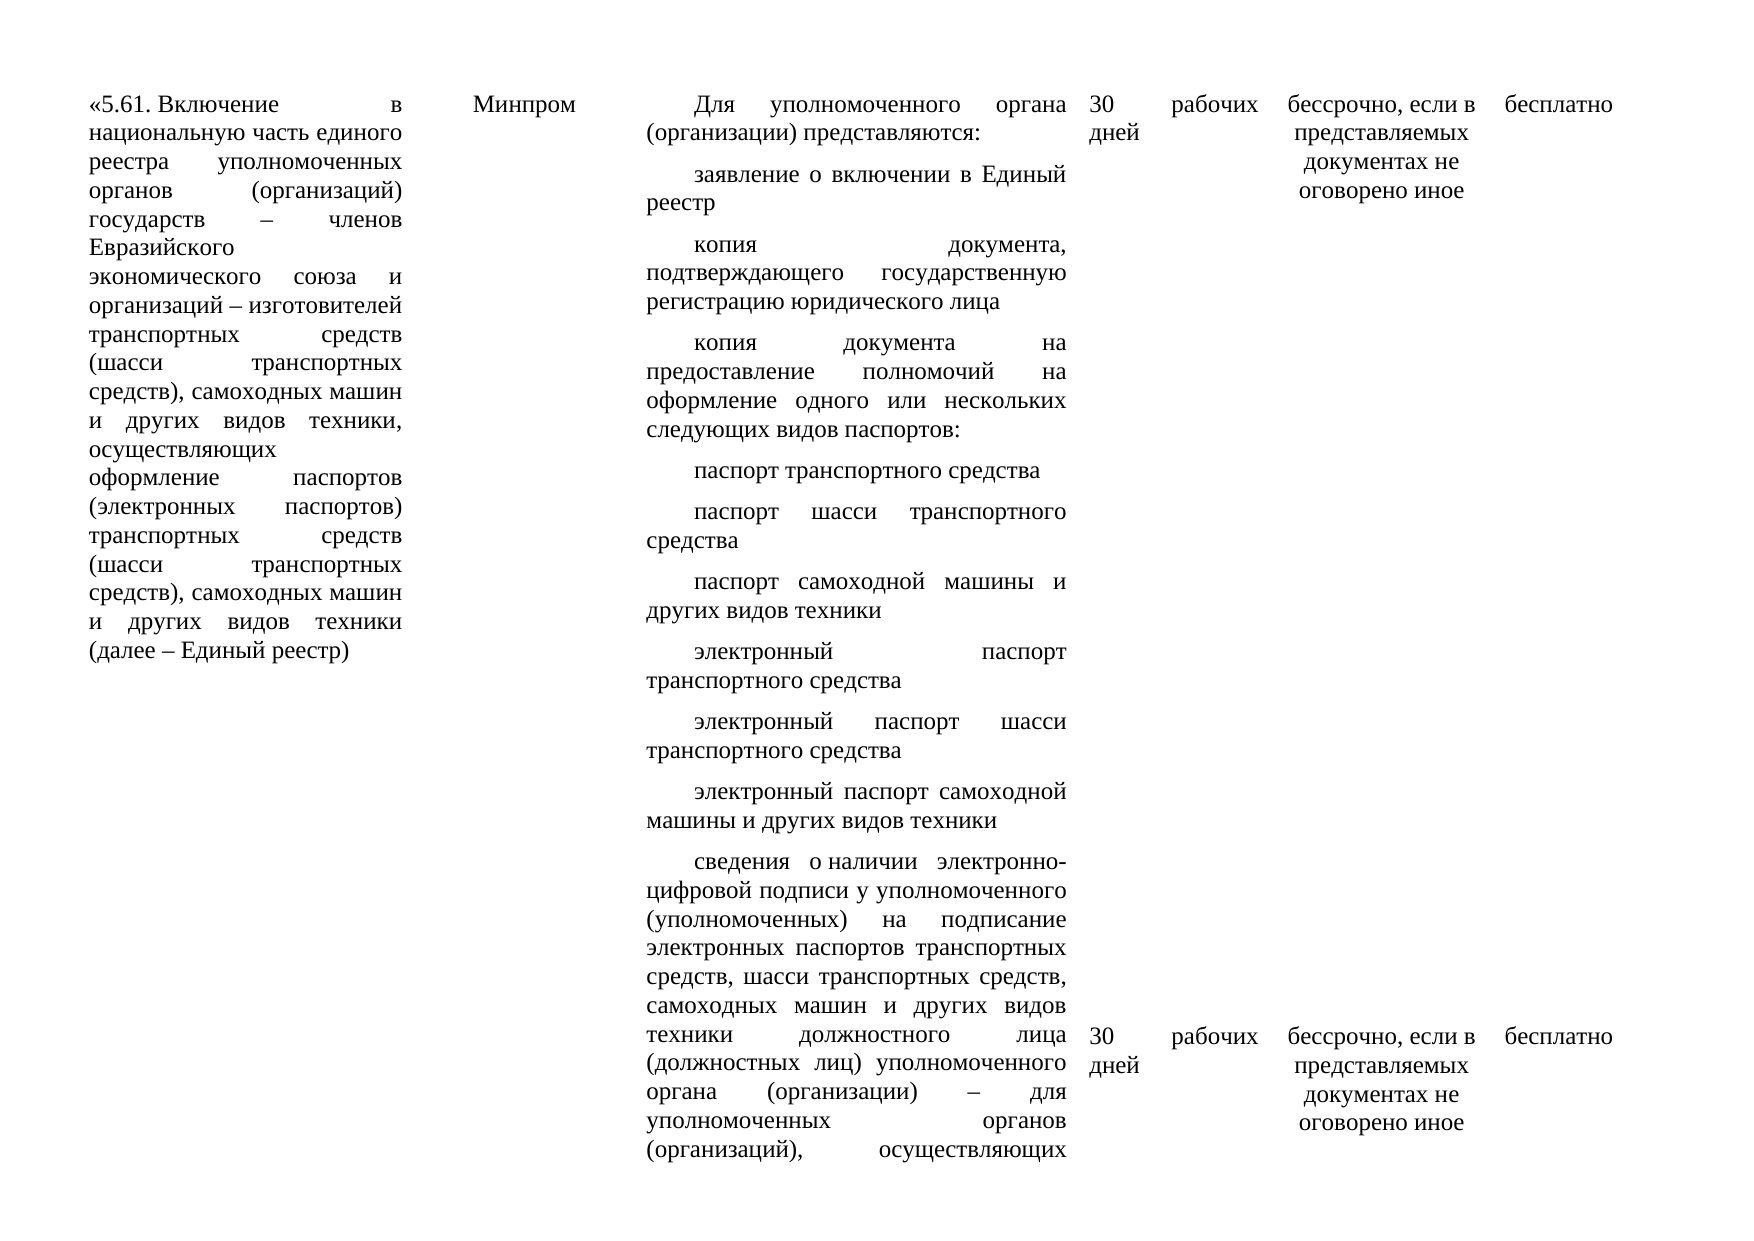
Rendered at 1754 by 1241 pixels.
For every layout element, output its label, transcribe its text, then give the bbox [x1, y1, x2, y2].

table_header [78, 89, 413, 1165]
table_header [635, 89, 1078, 1165]
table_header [1270, 89, 1493, 1165]
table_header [1493, 89, 1654, 1165]
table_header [1078, 89, 1270, 1165]
table_header Минпром [414, 89, 635, 1165]
